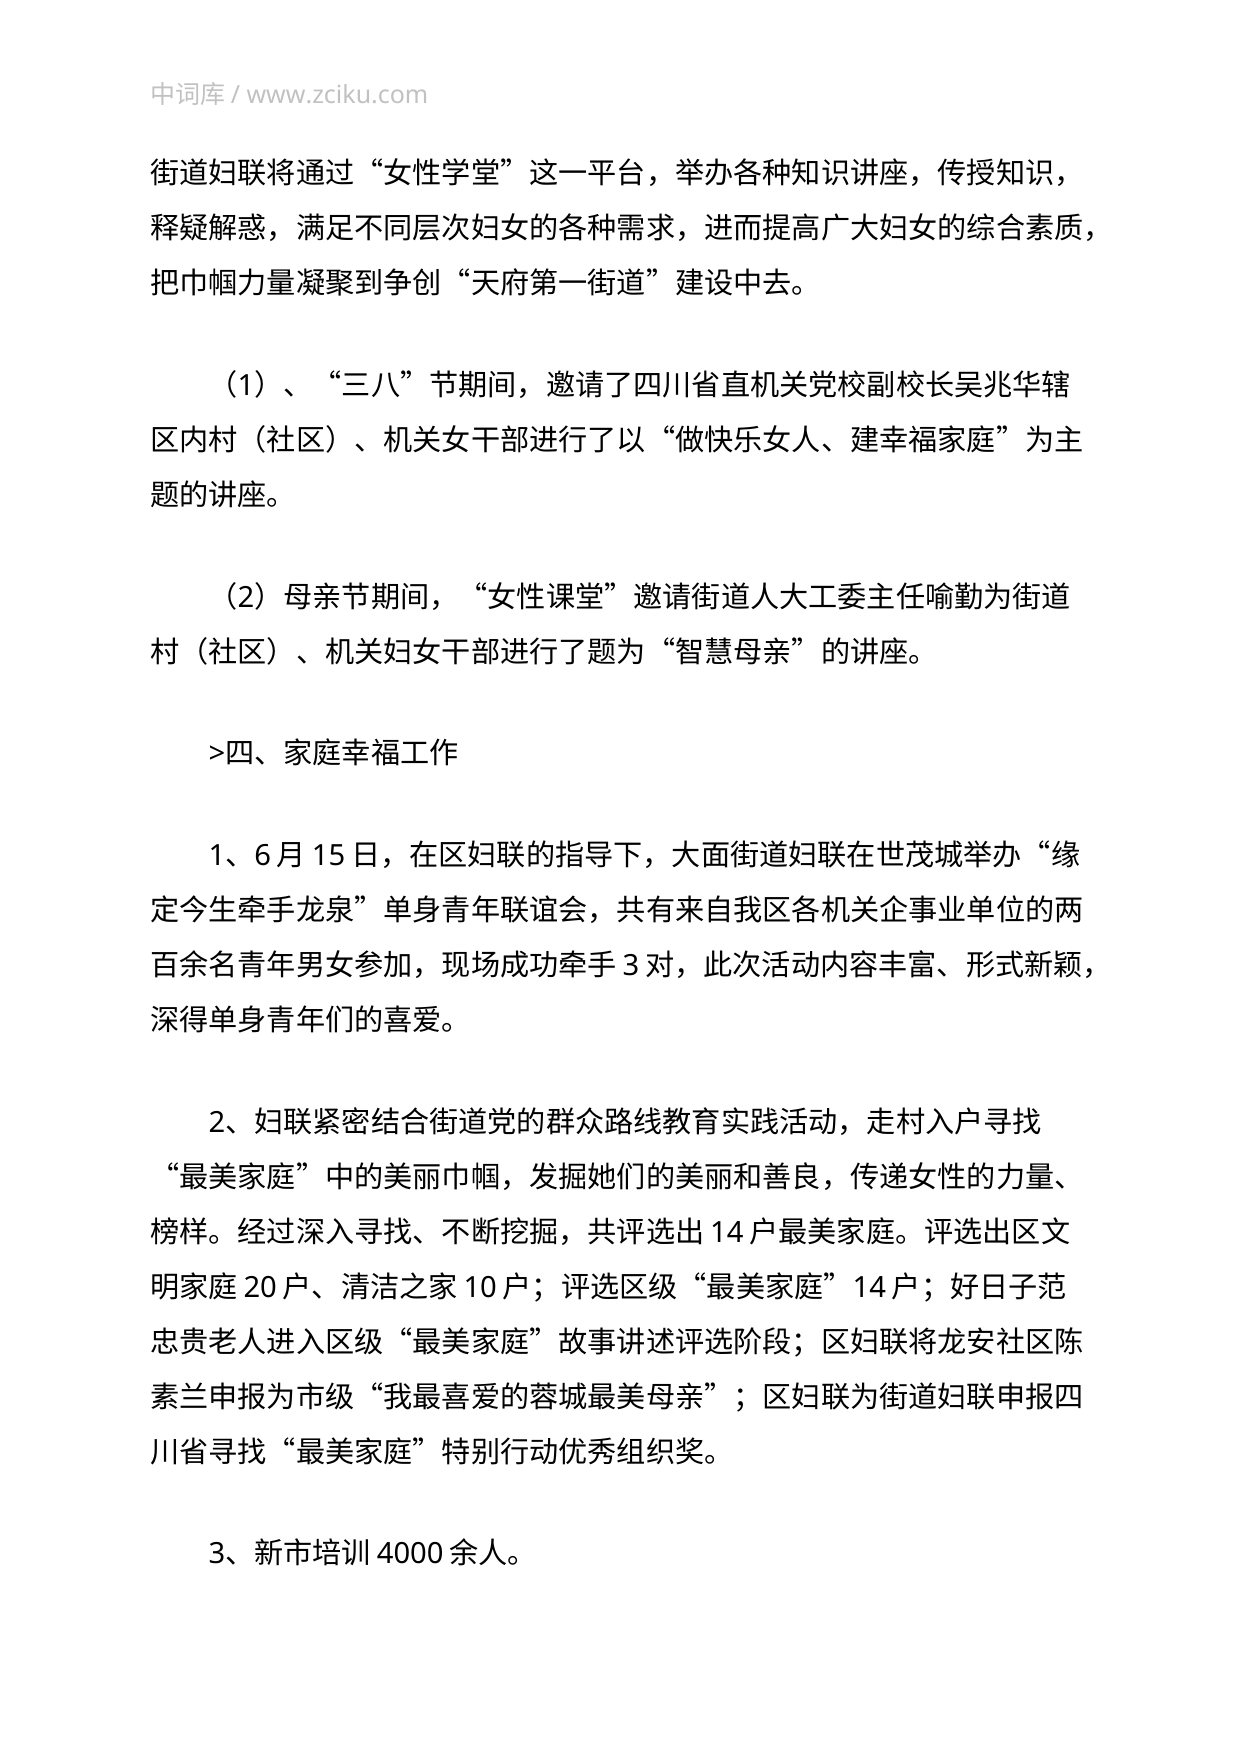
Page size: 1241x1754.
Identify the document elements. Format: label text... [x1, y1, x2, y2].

text >四、家庭幸福工作 [150, 730, 1090, 772]
text 2、妇联紧密结合街道党的群众路线教育实践活动，走村入户寻找“最美家庭”中的美丽巾帼，发掘她们的美丽和善良，传递女性的力量、榜样。经过深入寻找、不断挖掘，共评选出14户最美家庭。评选出区文明家庭20户、清洁之家10户；评选区级“最美家庭”14户；好日子范忠贵老人进入区级“最美家庭”故事讲述评选阶段；区妇联将龙安社区陈素兰申报为市级“我最喜爱的蓉城最美母亲”；区妇联为街道妇联申报四川省寻找“最美家庭”特别行动优秀组织奖。 [150, 1099, 1090, 1471]
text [150, 150, 1090, 302]
text 1、6月15日，在区妇联的指导下，大面街道妇联在世茂城举办“缘定今生牵手龙泉”单身青年联谊会，共有来自我区各机关企事业单位的两百余名青年男女参加，现场成功牵手3对，此次活动内容丰富、形式新颖，深得单身青年们的喜爱。 [150, 832, 1090, 1039]
text （2）母亲节期间，“女性课堂”邀请街道人大工委主任喻勤为街道村（社区）、机关妇女干部进行了题为“智慧母亲”的讲座。 [150, 573, 1090, 671]
text （1）、“三八”节期间，邀请了四川省直机关党校副校长吴兆华辖区内村（社区）、机关女干部进行了以“做快乐女人、建幸福家庭”为主题的讲座。 [150, 362, 1090, 514]
text 3、新市培训4000余人。 [150, 1530, 1090, 1572]
